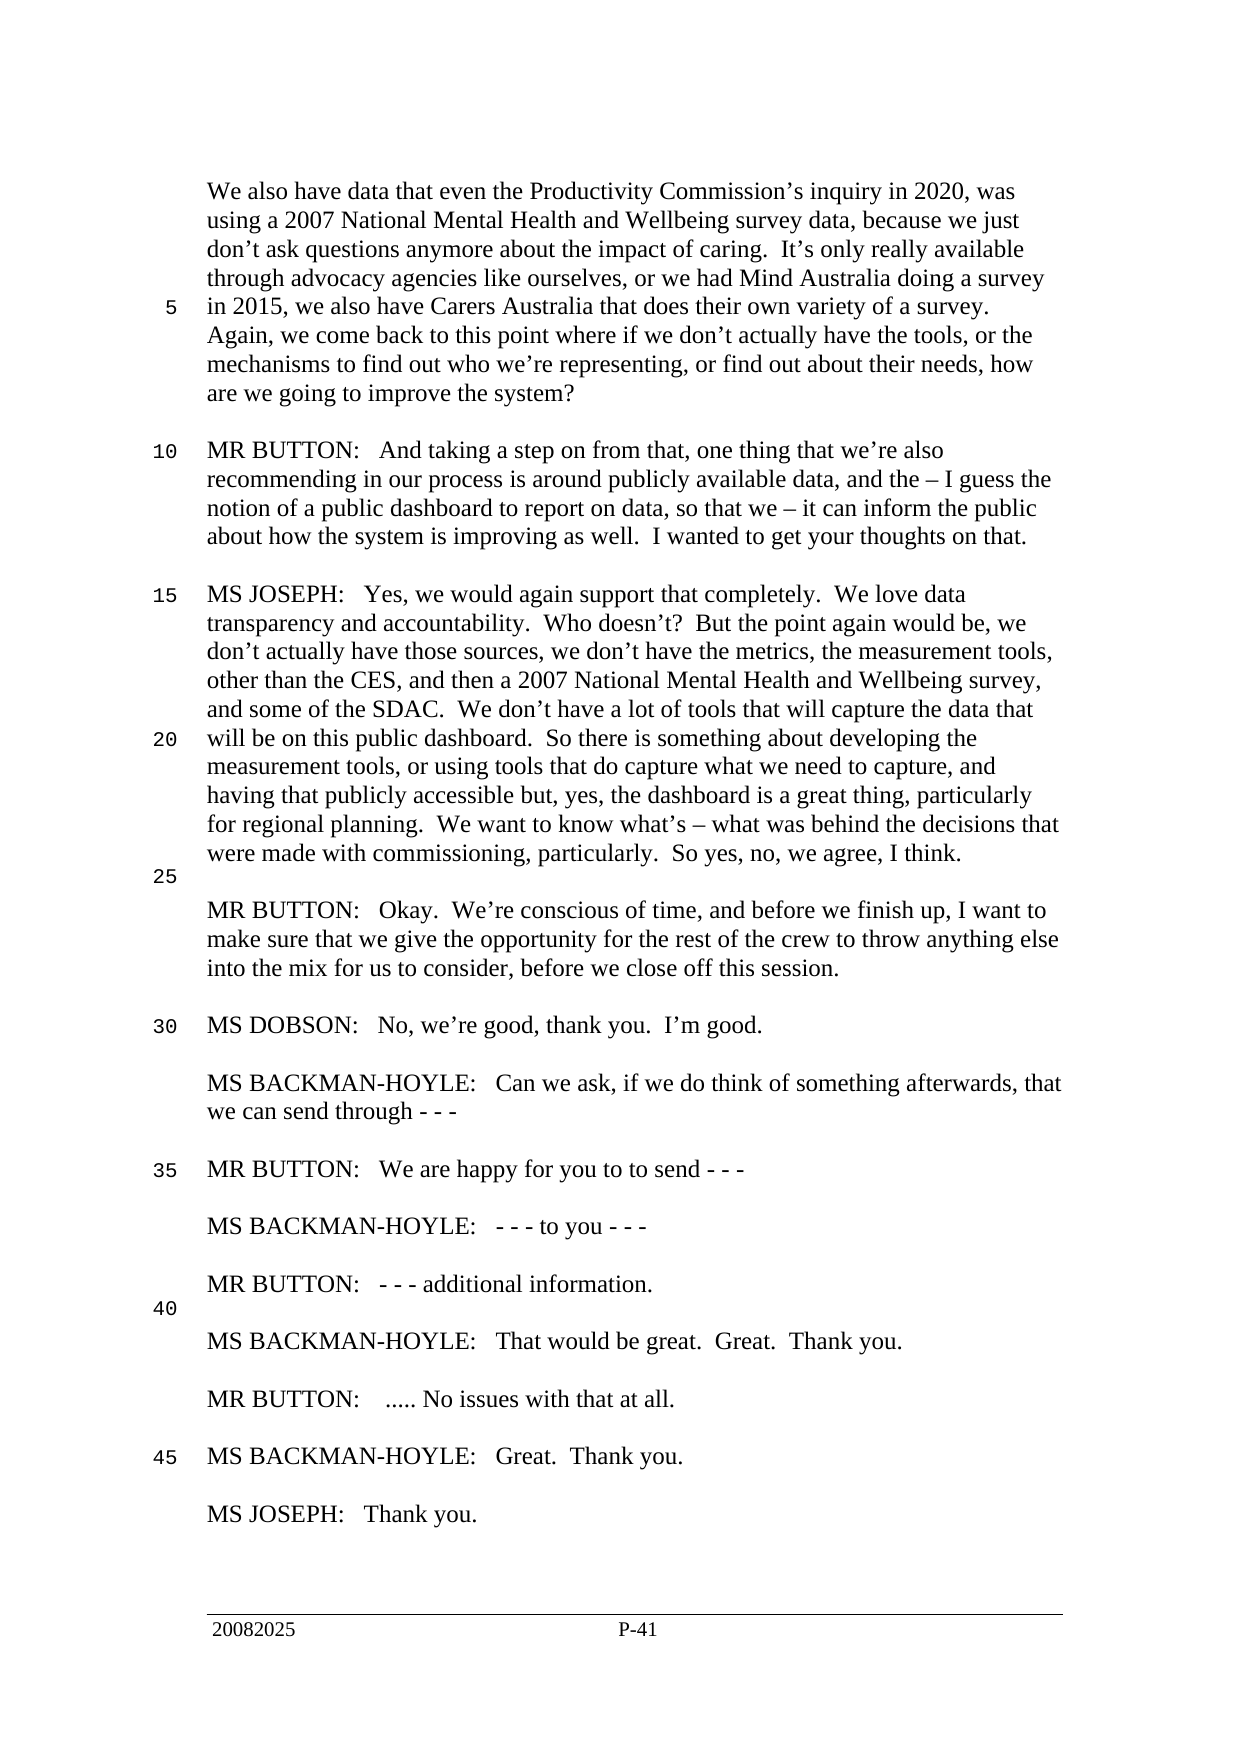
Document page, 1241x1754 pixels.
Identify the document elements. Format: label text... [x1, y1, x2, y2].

text MR BUTTON: Okay. We’re conscious of time, and before we finish up, I want to make sure that we give the opportunity for the rest of the crew to throw anything else into the mix for us to consider, before we close off this session. [207, 895, 1063, 981]
text MR BUTTON: - - - additional information. [207, 1269, 1063, 1298]
text MR BUTTON: And taking a step on from that, one thing that we’re also recommending in our process is around publicly available data, and the – I guess the notion of a public dashboard to report on data, so that we – it can inform the public about how the system is improving as well. I wanted to get your thoughts on that. [207, 435, 1063, 550]
text MS BACKMAN-HOYLE: That would be great. Great. Thank you. [207, 1326, 1063, 1355]
text MS JOSEPH: Thank you. [207, 1499, 1063, 1528]
text MS JOSEPH: Yes, we would again support that completely. We love data transparency and accountability. Who doesn’t? But the point again would be, we don’t actually have those sources, we don’t have the metrics, the measurement tools, other than the CES, and then a 2007 National Mental Health and Wellbeing survey, and some of the SDAC. We don’t have a lot of tools that will capture the data that will be on this public dashboard. So there is something about developing the measurement tools, or using tools that do capture what we need to capture, and having that publicly accessible but, yes, the dashboard is a great thing, particularly for regional planning. We want to know what’s – what was behind the decisions that were made with commissioning, particularly. So yes, no, we agree, I think. [207, 579, 1063, 866]
text MS BACKMAN-HOYLE: - - - to you - - - [207, 1211, 1063, 1240]
text MS BACKMAN-HOYLE: Great. Thank you. [207, 1441, 1063, 1470]
text MS BACKMAN-HOYLE: Can we ask, if we do think of something afterwards, that we can send through - - - [207, 1068, 1063, 1125]
text MS DOBSON: No, we’re good, thank you. I’m good. [207, 1010, 1063, 1039]
text MR BUTTON: We are happy for you to to send - - - [207, 1154, 1063, 1183]
text MR BUTTON: ..... No issues with that at all. [207, 1384, 1063, 1413]
text We also have data that even the Productivity Commission’s inquiry in 2020, was using a 2007 National Mental Health and Wellbeing survey data, because we just don’t ask questions anymore about the impact of caring. It’s only really available through advocacy agencies like ourselves, or we had Mind Australia doing a survey in 2015, we also have Carers Australia that does their own variety of a survey. Again, we come back to this point where if we don’t actually have the tools, or the mechanisms to find out who we’re representing, or find out about their needs, how are we going to improve the system? [207, 176, 1063, 406]
